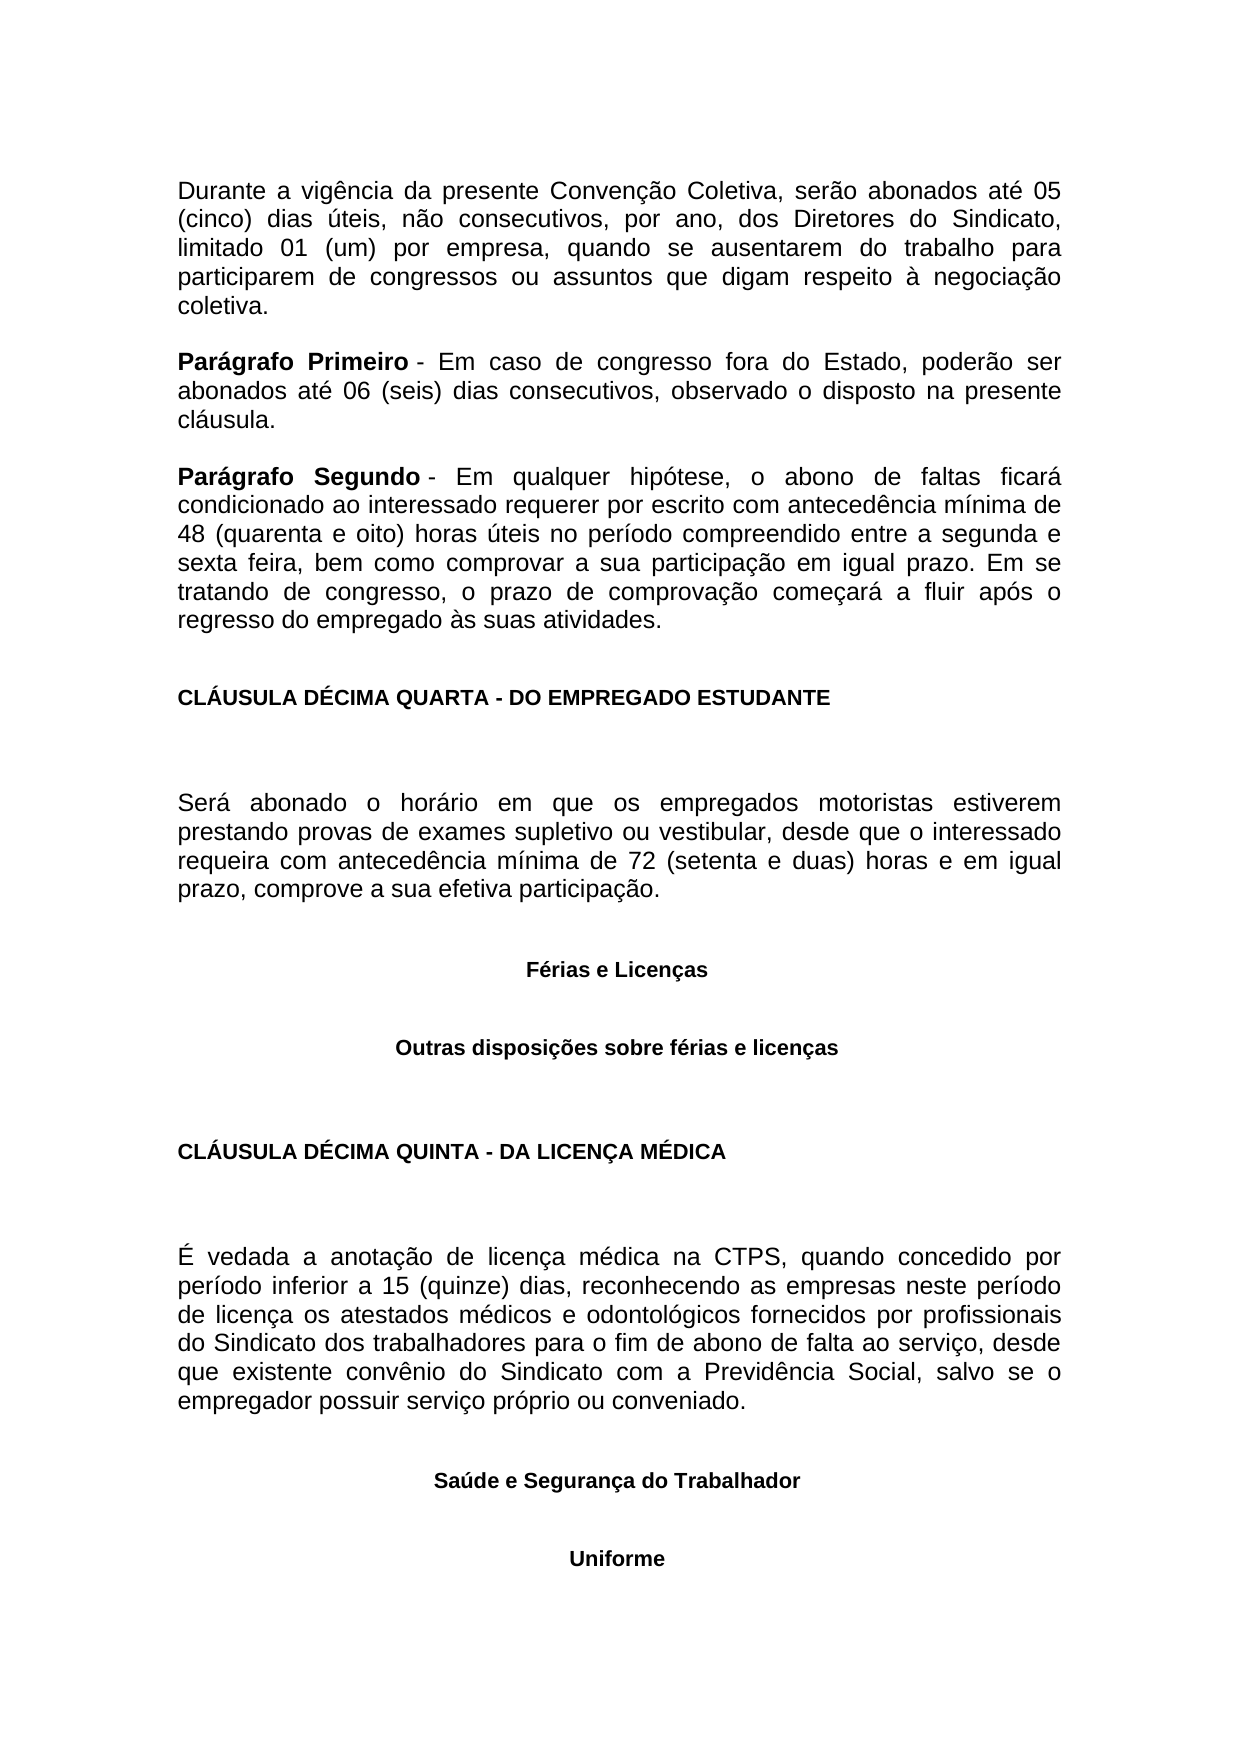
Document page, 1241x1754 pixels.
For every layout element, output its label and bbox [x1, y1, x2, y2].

table_cell [177, 148, 1063, 1597]
